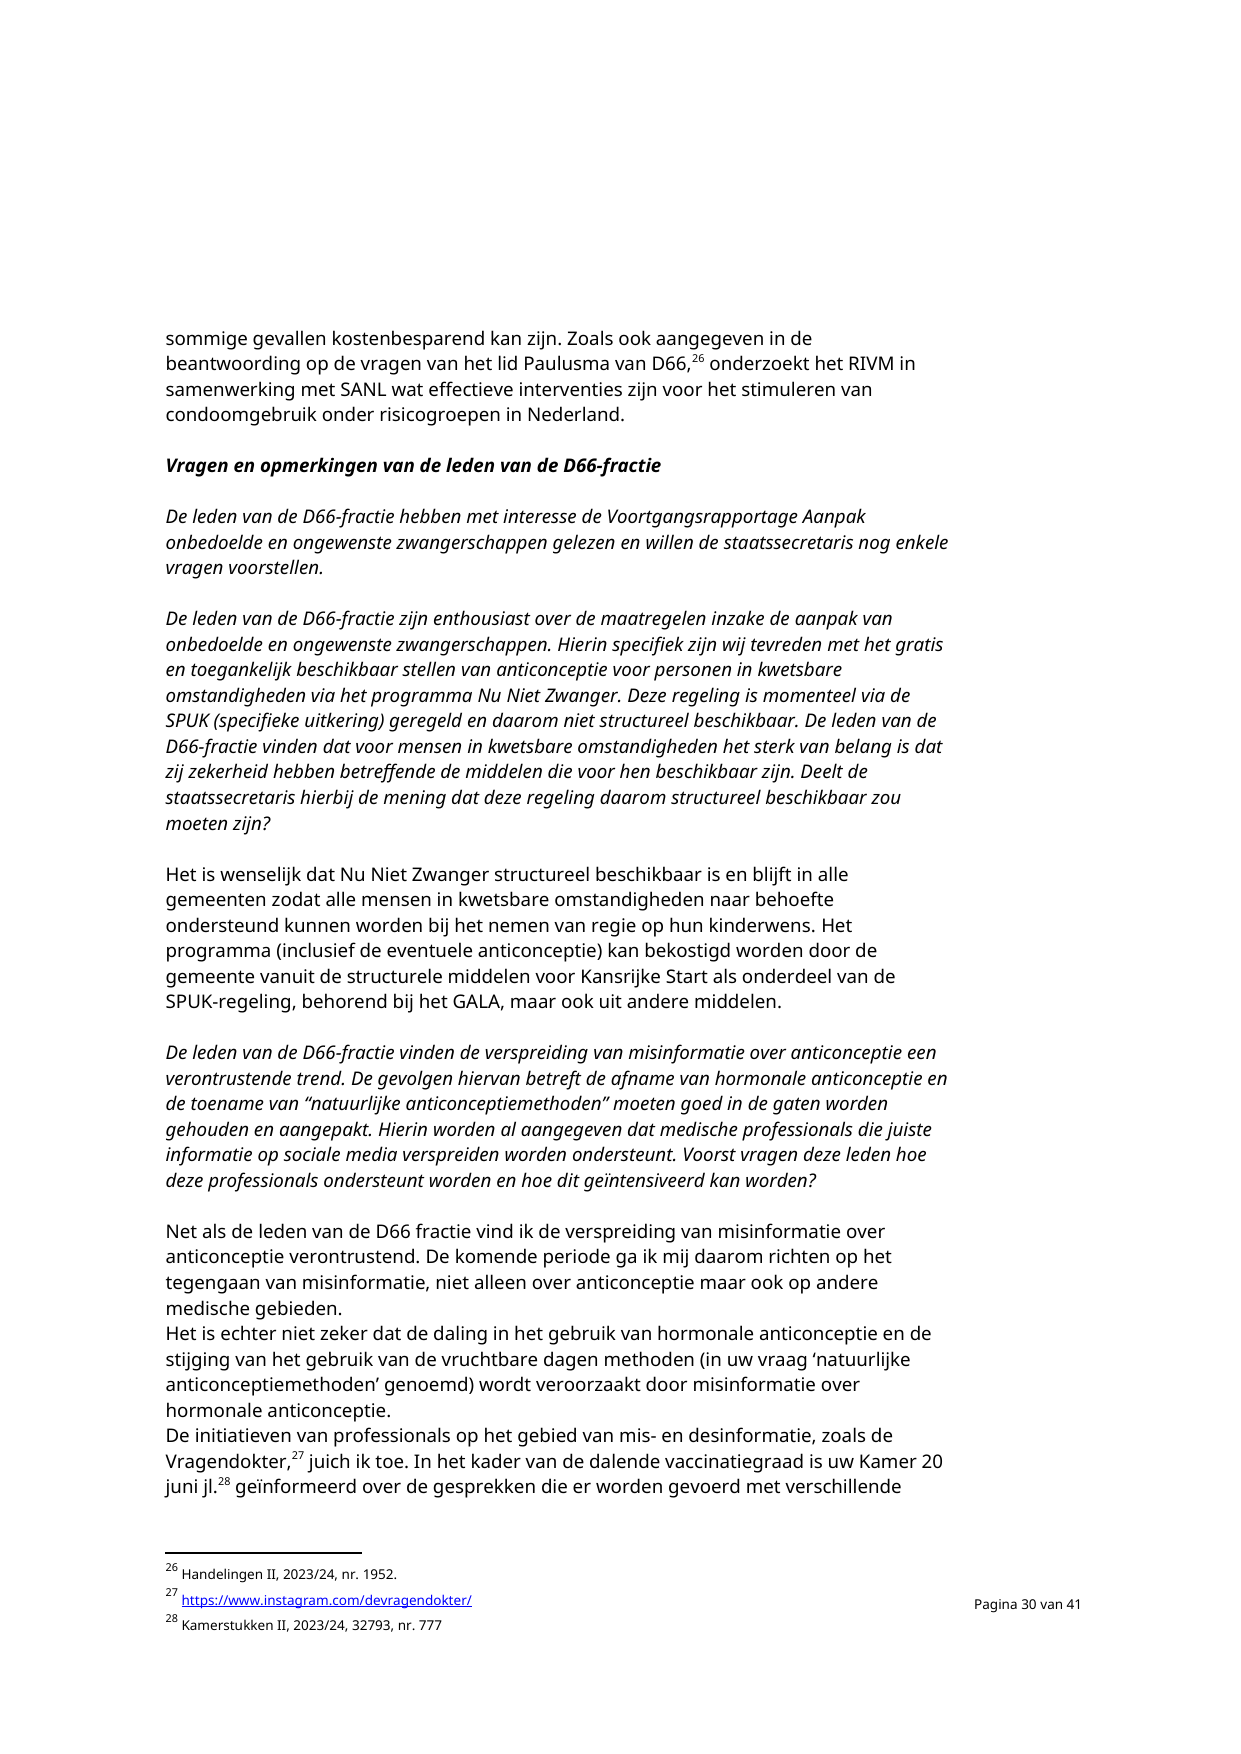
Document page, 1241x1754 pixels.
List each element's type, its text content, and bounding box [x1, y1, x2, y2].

text Het is wenselijk dat Nu Niet Zwanger structureel beschikbaar is en blijft in alle gemeenten zodat alle mensen in kwetsbare omstandigheden naar behoefte ondersteund kunnen worden bij het nemen van regie op hun kinderwens. Het programma (inclusief de eventuele anticonceptie) kan bekostigd worden door de gemeente vanuit de structurele middelen voor Kansrijke Start als onderdeel van de SPUK-regeling, behorend bij het GALA, maar ook uit andere middelen. [165, 861, 950, 1014]
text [165, 325, 950, 427]
text Vragen en opmerkingen van de leden van de D66-fractie [165, 453, 950, 478]
text De leden van de D66-fractie zijn enthousiast over de maatregelen inzake de aanpak van onbedoelde en ongewenste zwangerschappen. Hierin specifiek zijn wij tevreden met het gratis en toegankelijk beschikbaar stellen van anticonceptie voor personen in kwetsbare omstandigheden via het programma Nu Niet Zwanger. Deze regeling is momenteel via de SPUK (specifieke uitkering) geregeld en daarom niet structureel beschikbaar. De leden van de D66-fractie vinden dat voor mensen in kwetsbare omstandigheden het sterk van belang is dat zij zekerheid hebben betreffende de middelen die voor hen beschikbaar zijn. Deelt de staatssecretaris hierbij de mening dat deze regeling daarom structureel beschikbaar zou moeten zijn? [165, 606, 950, 835]
text Net als de leden van de D66 fractie vind ik de verspreiding van misinformatie over anticonceptie verontrustend. De komende periode ga ik mij daarom richten op het tegengaan van misinformatie, niet alleen over anticonceptie maar ook op andere medische gebieden. Het is echter niet zeker dat de daling in het gebruik van hormonale anticonceptie en de stijging van het gebruik van de vruchtbare dagen methoden (in uw vraag ‘natuurlijke anticonceptiemethoden’ genoemd) wordt veroorzaakt door misinformatie over hormonale anticonceptie. [165, 1218, 950, 1422]
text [165, 1422, 950, 1499]
text De leden van de D66-fractie vinden de verspreiding van misinformatie over anticonceptie een verontrustende trend. De gevolgen hiervan betreft de afname van hormonale anticonceptie en de toename van “natuurlijke anticonceptiemethoden” moeten goed in de gaten worden gehouden en aangepakt. Hierin worden al aangegeven dat medische professionals die juiste informatie op sociale media verspreiden worden ondersteunt. Voorst vragen deze leden hoe deze professionals ondersteunt worden en hoe dit geïntensiveerd kan worden? [165, 1039, 950, 1193]
text De leden van de D66-fractie hebben met interesse de Voortgangsrapportage Aanpak onbedoelde en ongewenste zwangerschappen gelezen en willen de staatssecretaris nog enkele vragen voorstellen. [165, 504, 950, 580]
